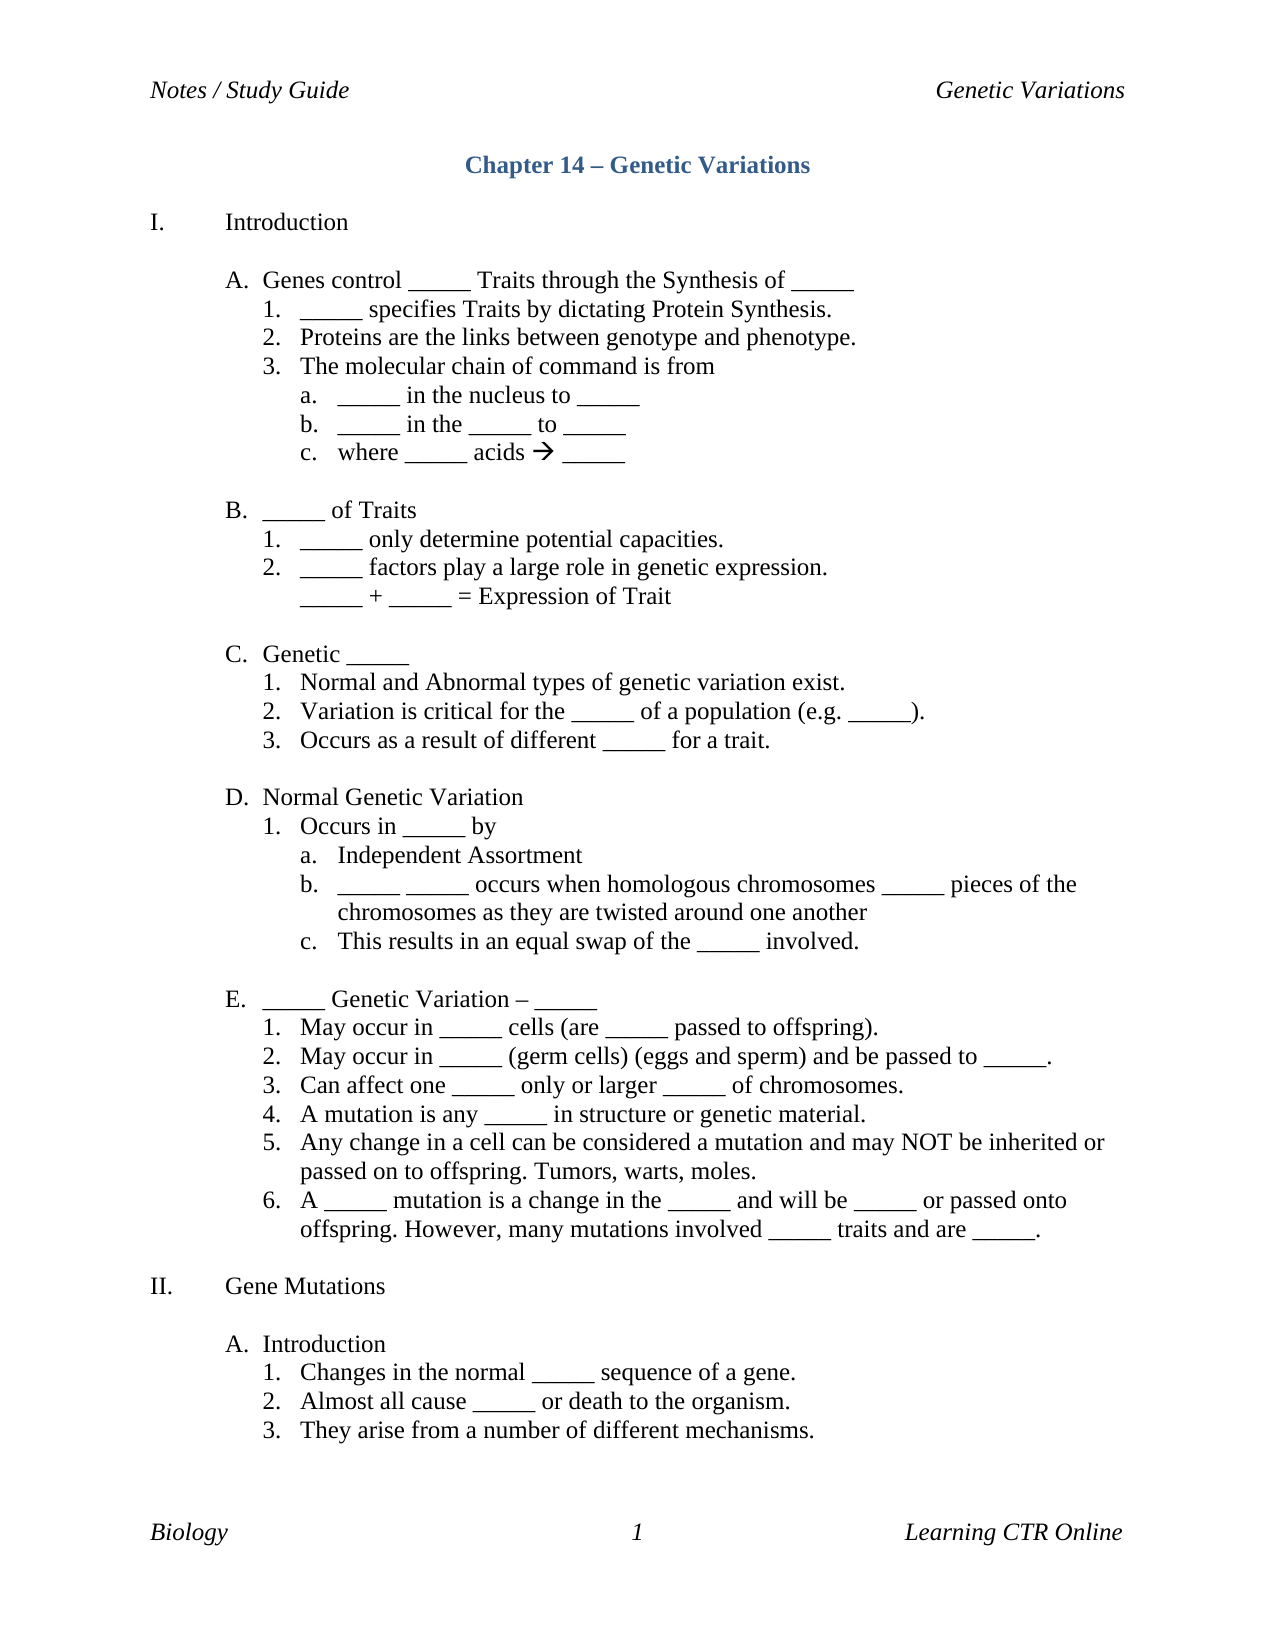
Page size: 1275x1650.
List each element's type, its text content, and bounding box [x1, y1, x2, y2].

subtitle Chapter 14 – Genetic Variations [150, 150, 1125, 179]
list A mutation is any _____ in structure or genetic material. [262, 1099, 1125, 1127]
list _____ _____ occurs when homologous chromosomes _____ pieces of the chromosomes as they are twisted around one another [300, 869, 1125, 926]
list Occurs in _____ by [262, 811, 1125, 840]
list Variation is critical for the _____ of a population (e.g. _____). [262, 696, 1125, 725]
list Independent Assortment [300, 840, 1125, 869]
list This results in an equal swap of the _____ involved. [300, 926, 1125, 955]
list Can affect one _____ only or larger _____ of chromosomes. [262, 1070, 1125, 1099]
text D. Normal Genetic Variation [225, 782, 1125, 811]
list Normal and Abnormal types of genetic variation exist. [262, 667, 1125, 696]
list They arise from a number of different mechanisms. [262, 1415, 1125, 1444]
list Occurs as a result of different _____ for a trait. [262, 725, 1125, 754]
list _____ only determine potential capacities. [262, 524, 1125, 552]
text E. _____ Genetic Variation – _____ [225, 984, 1125, 1012]
list Proteins are the links between genotype and phenotype. [262, 322, 1125, 351]
list _____ in the nucleus to _____ [300, 380, 1125, 409]
list _____ factors play a large role in genetic expression. [262, 552, 1125, 581]
text B. _____ of Traits [225, 495, 1125, 524]
text C. Genetic _____ [225, 639, 1125, 667]
text _____ + _____ = Expression of Trait [300, 581, 1125, 610]
list _____ in the _____ to _____ [300, 409, 1125, 437]
list May occur in _____ cells (are _____ passed to offspring). [262, 1012, 1125, 1041]
list May occur in _____ (germ cells) (eggs and sperm) and be passed to _____. [262, 1041, 1125, 1070]
text A. Introduction [225, 1329, 1125, 1357]
list Changes in the normal _____ sequence of a gene. [262, 1357, 1125, 1386]
text II. Gene Mutations [150, 1271, 1125, 1300]
list Any change in a cell can be considered a mutation and may NOT be inherited or passed on to offspring. Tumors, warts, moles. [262, 1127, 1125, 1185]
text A. Genes control _____ Traits through the Synthesis of _____ [225, 265, 1125, 294]
text I. Introduction [150, 207, 1125, 236]
list The molecular chain of command is from [262, 351, 1125, 380]
list where _____ acids _____ [300, 437, 1125, 466]
list _____ specifies Traits by dictating Protein Synthesis. [262, 294, 1125, 322]
list Almost all cause _____ or death to the organism. [262, 1386, 1125, 1415]
list A _____ mutation is a change in the _____ and will be _____ or passed onto offspring. However, many mutations involved _____ traits and are _____. [262, 1185, 1125, 1242]
